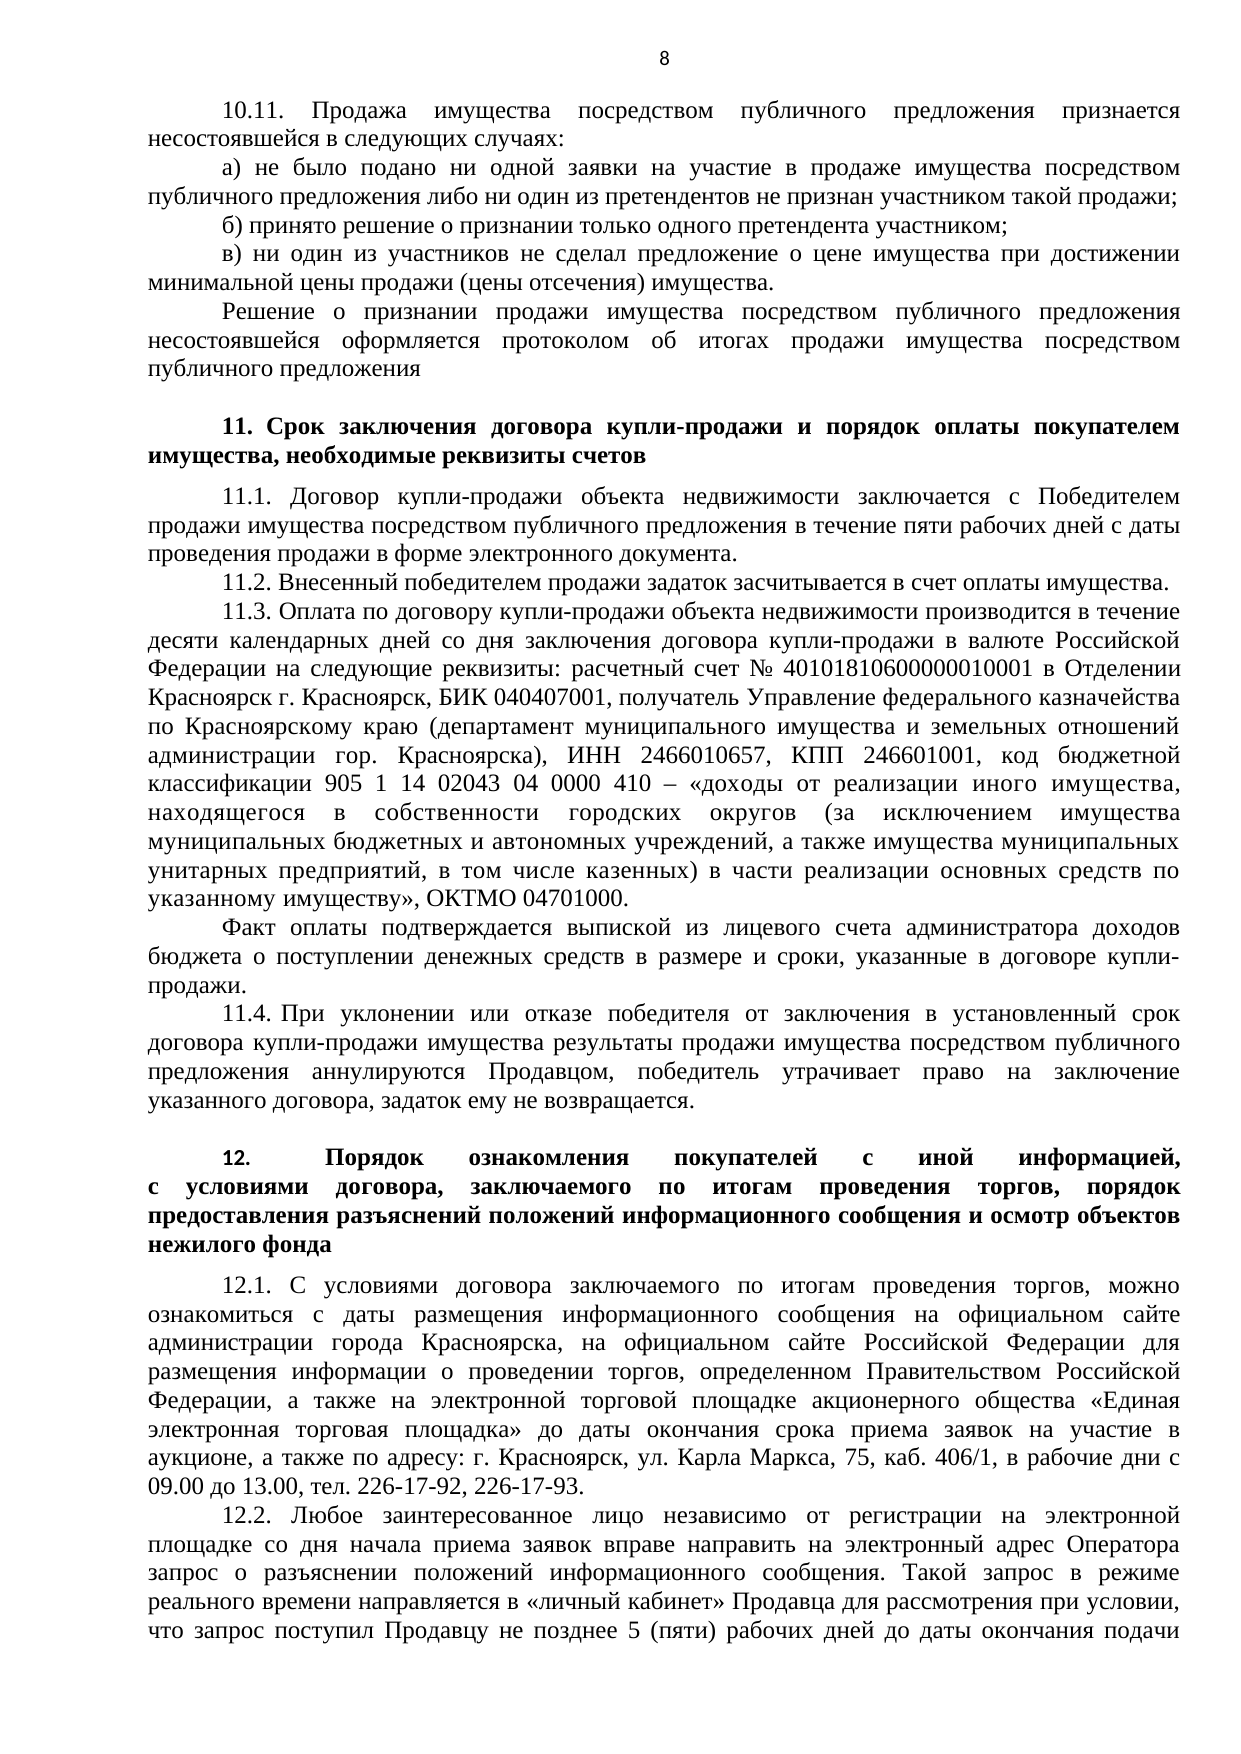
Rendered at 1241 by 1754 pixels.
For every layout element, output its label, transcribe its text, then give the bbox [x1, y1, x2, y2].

list Срок заключения договора купли-продажи и порядок оплаты покупателем имущества, необходимые реквизиты счетов [148, 411, 1181, 468]
text 11.2. Внесенный победителем продажи задаток засчитывается в счет оплаты имущества. [148, 567, 1181, 596]
list При уклонении или отказе победителя от заключения в установленный срок договора купли-продажи имущества результаты продажи имущества посредством публичного предложения аннулируются Продавцом, победитель утрачивает право на заключение указанного договора, задаток ему не возвращается. [148, 998, 1181, 1113]
text 11.3. Оплата по договору купли-продажи объекта недвижимости производится в течение десяти календарных дней со дня заключения договора купли-продажи в валюте Российской Федерации на следующие реквизиты: расчетный счет № 40101810600000010001 в Отделении Красноярск г. Красноярск, БИК 040407001, получатель Управление федерального казначейства по Красноярскому краю (департамент муниципального имущества и земельных отношений администрации гор. Красноярска), ИНН 2466010657, КПП 246601001, код бюджетной классификации 905 1 14 02043 04 0000 410 – «доходы от реализации иного имущества, находящегося в собственности городских округов (за исключением имущества муниципальных бюджетных и автономных учреждений, а также имущества муниципальных унитарных предприятий, в том числе казенных) в части реализации основных средств по указанному имуществу», ОКТМО 04701000. [148, 596, 1181, 912]
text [148, 1500, 1181, 1644]
text а) не было подано ни одной заявки на участие в продаже имущества посредством публичного предложения либо ни один из претендентов не признан участником такой продажи; [148, 152, 1181, 210]
text Решение о признании продажи имущества посредством публичного предложения несостоявшейся оформляется протоколом об итогах продажи имущества посредством публичного предложения [148, 296, 1181, 382]
text Факт оплаты подтверждается выпиской из лицевого счета администратора доходов бюджета о поступлении денежных средств в размере и сроки, указанные в договоре купли-продажи. [148, 912, 1181, 998]
list Порядок ознакомления покупателей с иной информацией, с условиями договора, заключаемого по итогам проведения торгов, порядок предоставления разъяснений положений информационного сообщения и осмотр объектов нежилого фонда [148, 1142, 1181, 1257]
text 10.11. Продажа имущества посредством публичного предложения признается несостоявшейся в следующих случаях: [148, 95, 1181, 152]
text 12.1. С условиями договора заключаемого по итогам проведения торгов, можно ознакомиться с даты размещения информационного сообщения на официальном сайте администрации города Красноярска, на официальном сайте Российской Федерации для размещения информации о проведении торгов, определенном Правительством Российской Федерации, а также на электронной торговой площадке акционерного общества «Единая электронная торговая площадка» до даты окончания срока приема заявок на участие в аукционе, а также по адресу: г. Красноярск, ул. Карла Маркса, 75, каб. 406/1, в рабочие дни с 09.00 до 13.00, тел. 226-17-92, 226-17-93. [148, 1270, 1181, 1500]
text в) ни один из участников не сделал предложение о цене имущества при достижении минимальной цены продажи (цены отсечения) имущества. [148, 238, 1181, 296]
text б) принято решение о признании только одного претендента участником; [148, 210, 1181, 238]
text 11.1. Договор купли-продажи объекта недвижимости заключается с Победителем продажи имущества посредством публичного предложения в течение пяти рабочих дней с даты проведения продажи в форме электронного документа. [148, 481, 1181, 567]
